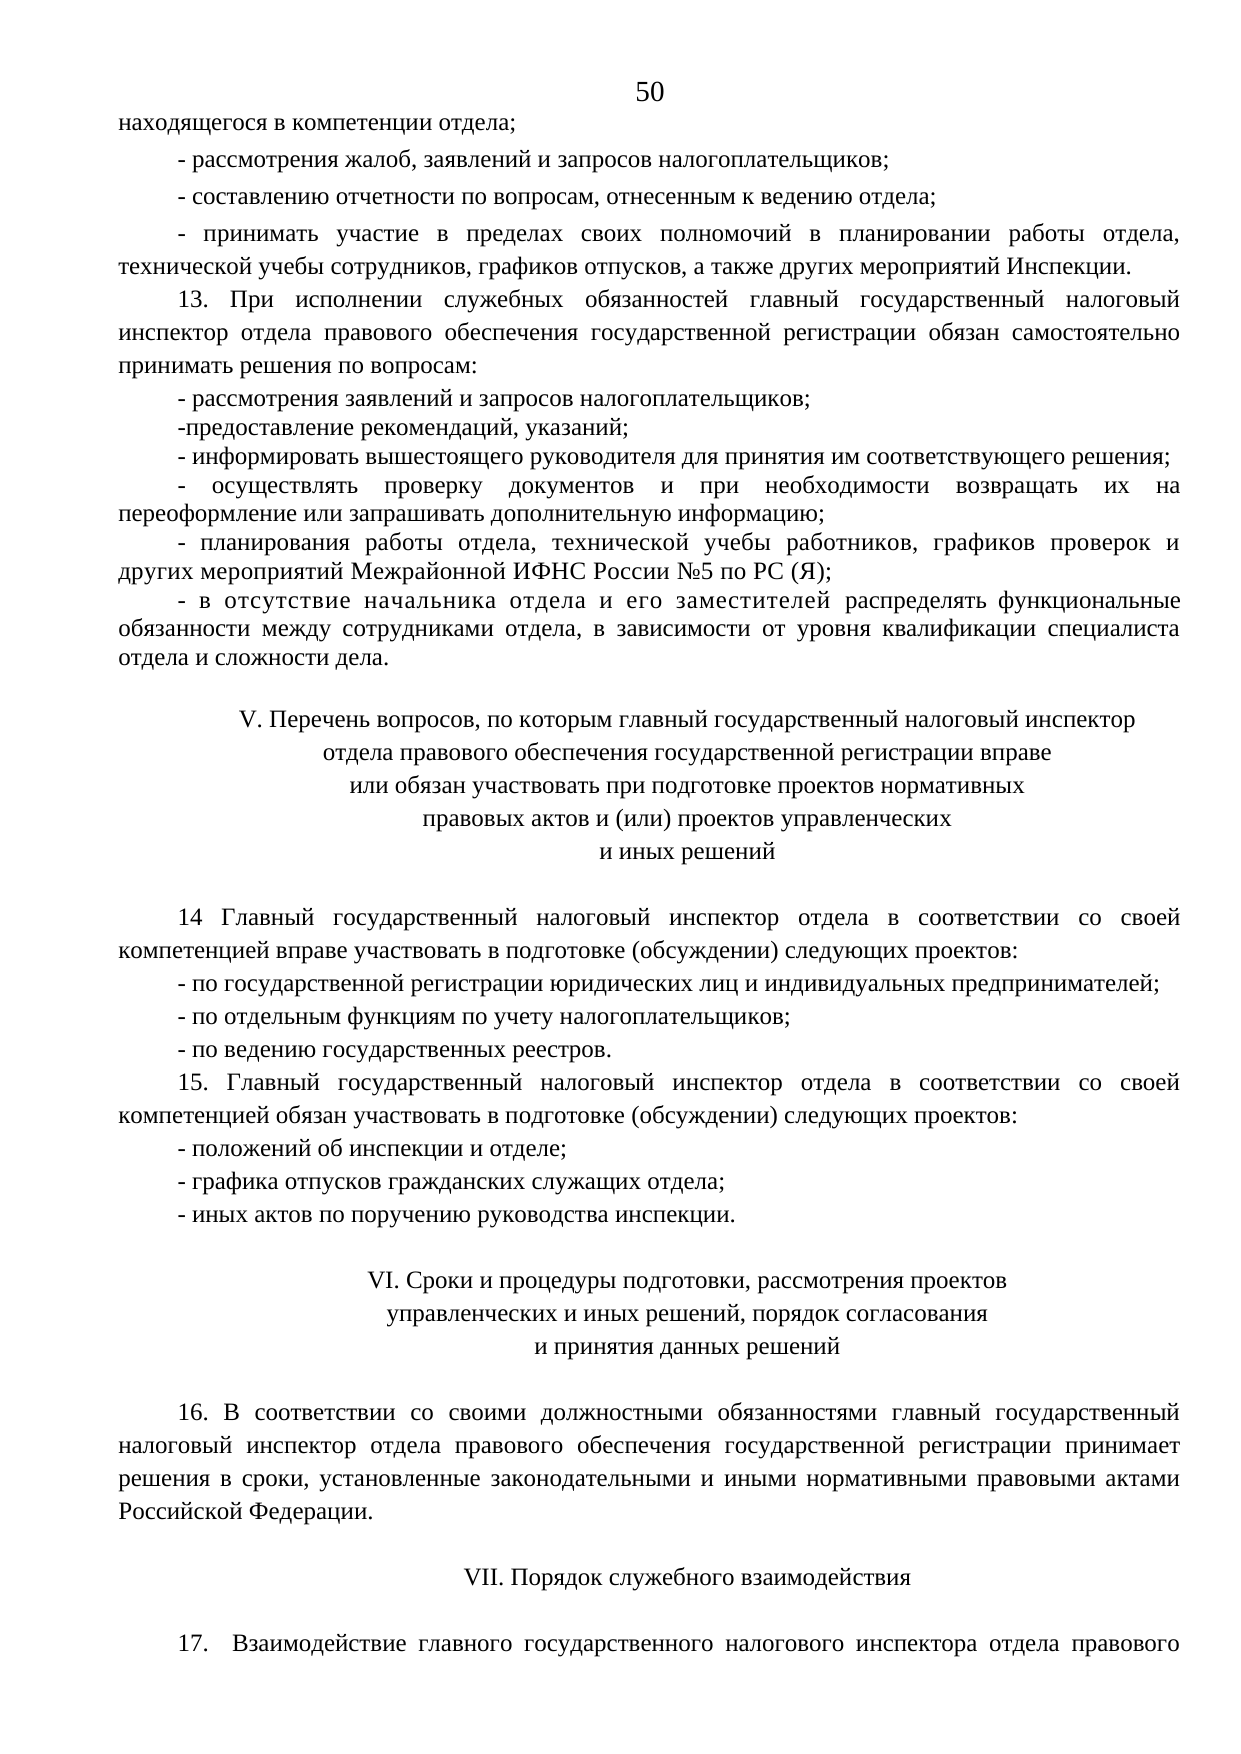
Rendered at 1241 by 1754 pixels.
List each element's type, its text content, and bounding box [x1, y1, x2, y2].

text или обязан участвовать при подготовке проектов нормативных [118, 770, 1181, 799]
text 16. В соответствии со своими должностными обязанностями главный государственный налоговый инспектор отдела правового обеспечения государственной регистрации принимает решения в сроки, установленные законодательными и иными нормативными правовыми актами Российской Федерации. [118, 1397, 1181, 1525]
text - по ведению государственных реестров. [118, 1034, 1181, 1063]
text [118, 107, 1181, 136]
text 14 Главный государственный налоговый инспектор отдела в соответствии со своей компетенцией вправе участвовать в подготовке (обсуждении) следующих проектов: [118, 902, 1181, 964]
text - по отдельным функциям по учету налогоплательщиков; [118, 1001, 1181, 1030]
text и принятия данных решений [118, 1331, 1181, 1360]
text V. Перечень вопросов, по которым главный государственный налоговый инспектор [118, 704, 1181, 733]
text 15. Главный государственный налоговый инспектор отдела в соответствии со своей компетенцией обязан участвовать в подготовке (обсуждении) следующих проектов: [118, 1067, 1181, 1129]
text отдела правового обеспечения государственной регистрации вправе [118, 737, 1181, 766]
text VI. Сроки и процедуры подготовки, рассмотрения проектов [118, 1265, 1181, 1294]
text VII. Порядок служебного взаимодействия [118, 1562, 1181, 1591]
text - рассмотрения жалоб, заявлений и запросов налогоплательщиков; [118, 144, 1181, 173]
text - иных актов по поручению руководства инспекции. [118, 1199, 1181, 1228]
text - по государственной регистрации юридических лиц и индивидуальных предпринимателей; [118, 968, 1181, 997]
text - графика отпусков гражданских служащих отдела; [118, 1166, 1181, 1195]
text - информировать вышестоящего руководителя для принятия им соответствующего решения; [118, 441, 1181, 470]
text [118, 1628, 1181, 1657]
text и иных решений [118, 836, 1181, 865]
text - планирования работы отдела, технической учебы работников, графиков проверок и других мероприятий Межрайонной ИФНС России №5 по РС (Я); [118, 527, 1181, 585]
text -предоставление рекомендаций, указаний; [118, 412, 1181, 441]
text - составлению отчетности по вопросам, отнесенным к ведению отдела; [118, 181, 1181, 210]
text 13. При исполнении служебных обязанностей главный государственный налоговый инспектор отдела правового обеспечения государственной регистрации обязан самостоятельно принимать решения по вопросам: [118, 284, 1181, 379]
text правовых актов и (или) проектов управленческих [118, 803, 1181, 832]
text - положений об инспекции и отделе; [118, 1133, 1181, 1162]
text управленческих и иных решений, порядок согласования [118, 1298, 1181, 1327]
text - рассмотрения заявлений и запросов налогоплательщиков; [118, 383, 1181, 412]
text - осуществлять проверку документов и при необходимости возвращать их на переоформление или запрашивать дополнительную информацию; [118, 470, 1181, 527]
text - принимать участие в пределах своих полномочий в планировании работы отдела, технической учебы сотрудников, графиков отпусков, а также других мероприятий Инспекции. [118, 218, 1181, 280]
text - в отсутствие начальника отдела и его заместителей распределять функциональные обязанности между сотрудниками отдела, в зависимости от уровня квалификации специалиста отдела и сложности дела. [118, 585, 1181, 671]
